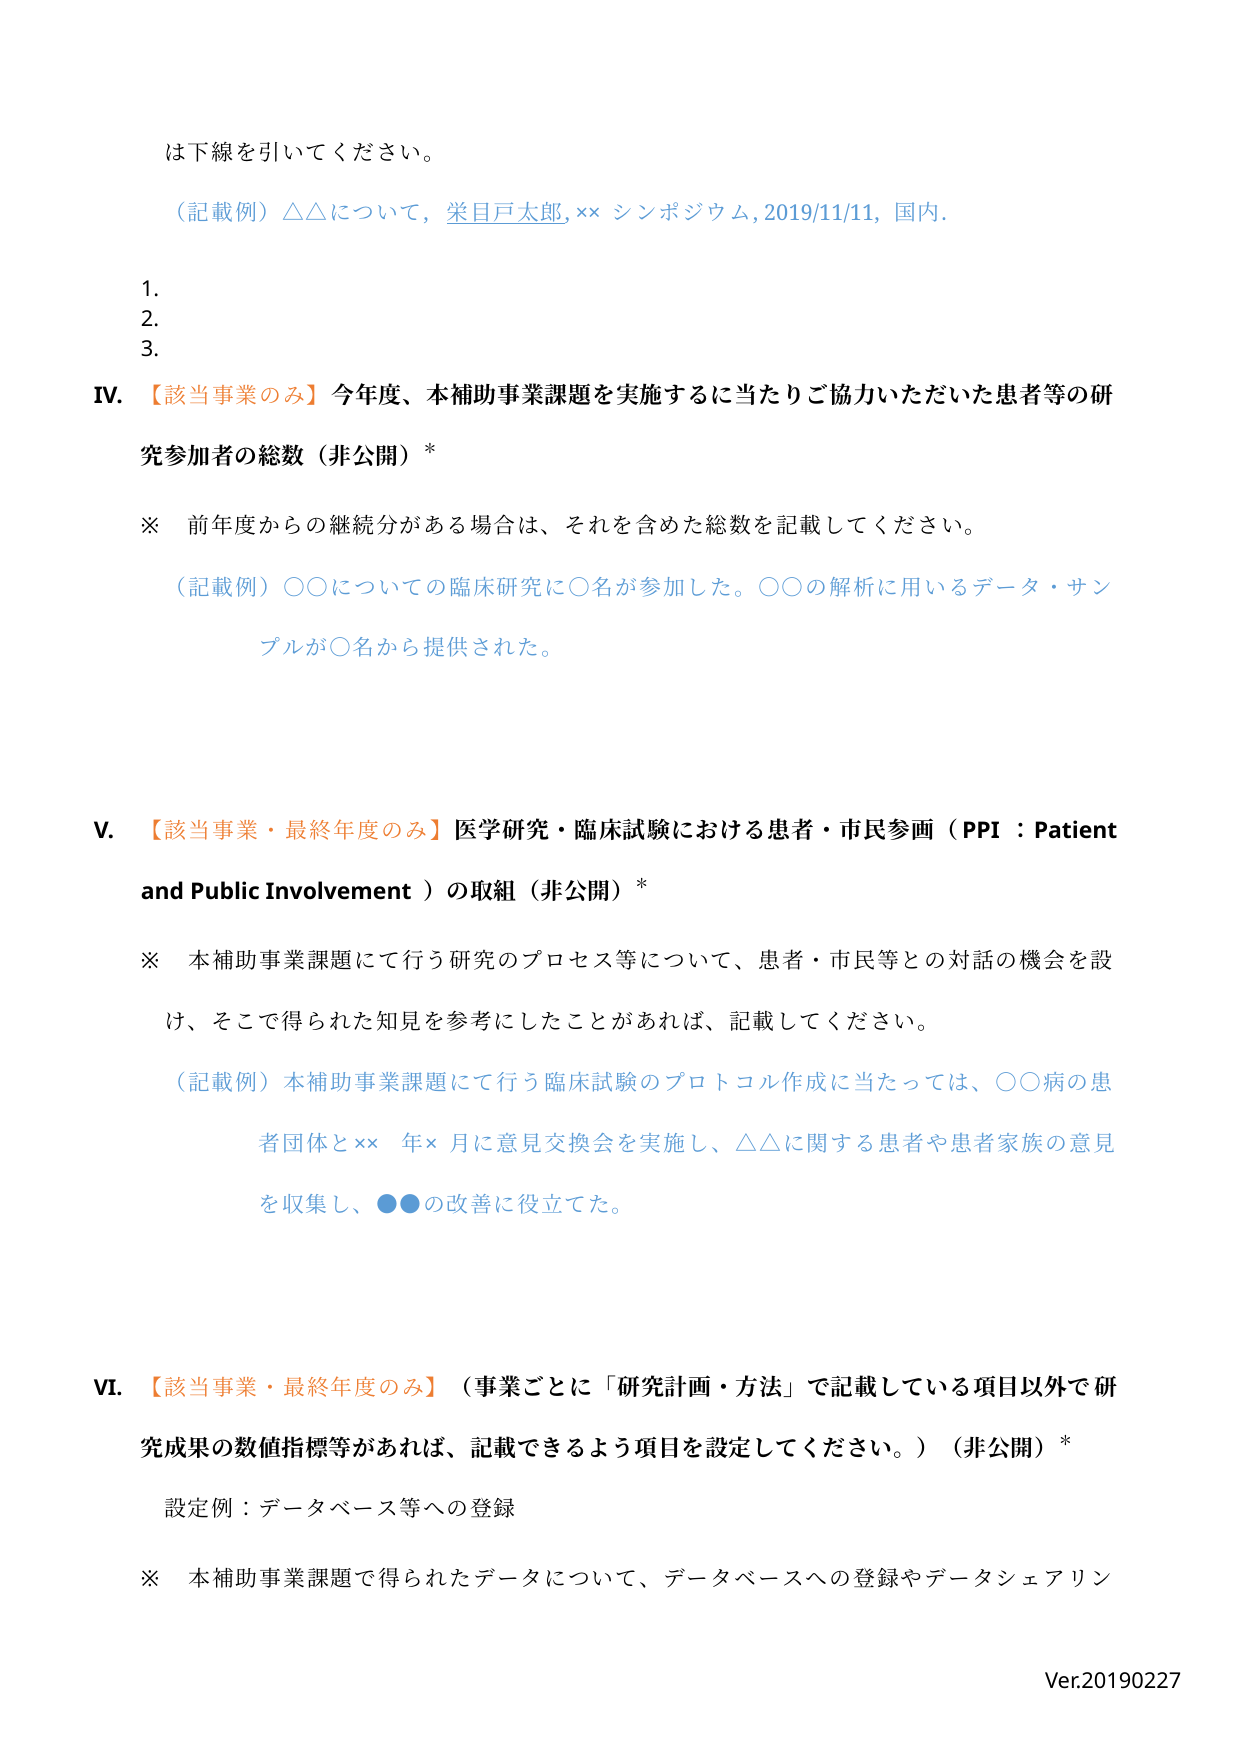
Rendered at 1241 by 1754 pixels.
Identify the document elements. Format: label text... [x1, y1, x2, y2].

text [133, 120, 1103, 181]
list 【該当事業・最終年度のみ】（事業ごとに「研究計画・方法」で記載している項目以外で研究成果の数値指標等があれば、記載できるよう項目を設定してください。）（非公開）＊ [93, 1355, 1117, 1477]
text （記載例）本補助事業課題にて行う臨床試験のプロトコル作成に当たっては、○○病の患者団体と××年×月に意見交換会を実施し、△△に関する患者や患者家族の意見を収集し、●●の改善に役立てた。 [146, 1051, 1117, 1233]
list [133, 1546, 1117, 1607]
list 【該当事業のみ】今年度、本補助事業課題を実施するに当たりご協力いただいた患者等の研究参加者の総数（非公開）＊ [93, 363, 1117, 485]
list 設定例：データベース等への登録 [137, 1477, 1117, 1537]
list ※ 前年度からの継続分がある場合は、それを含めた総数を記載してください。 [137, 494, 1117, 555]
text （記載例）△△について, 栄目戸太郎, ××シンポジウム, 2019/11/11, 国内. [134, 181, 1103, 242]
list 【該当事業・最終年度のみ】医学研究・臨床試験における患者・市民参画（PPI：Patient and Public Involvement）の取組（非公開）＊ [93, 798, 1117, 920]
list ※ 本補助事業課題にて行う研究のプロセス等について、患者・市民等との対話の機会を設け、そこで得られた知見を参考にしたことがあれば、記載してください。 [133, 929, 1117, 1051]
text （記載例）○○についての臨床研究に○名が参加した。○○の解析に用いるデータ・サンプルが○名から提供された。 [146, 555, 1117, 677]
